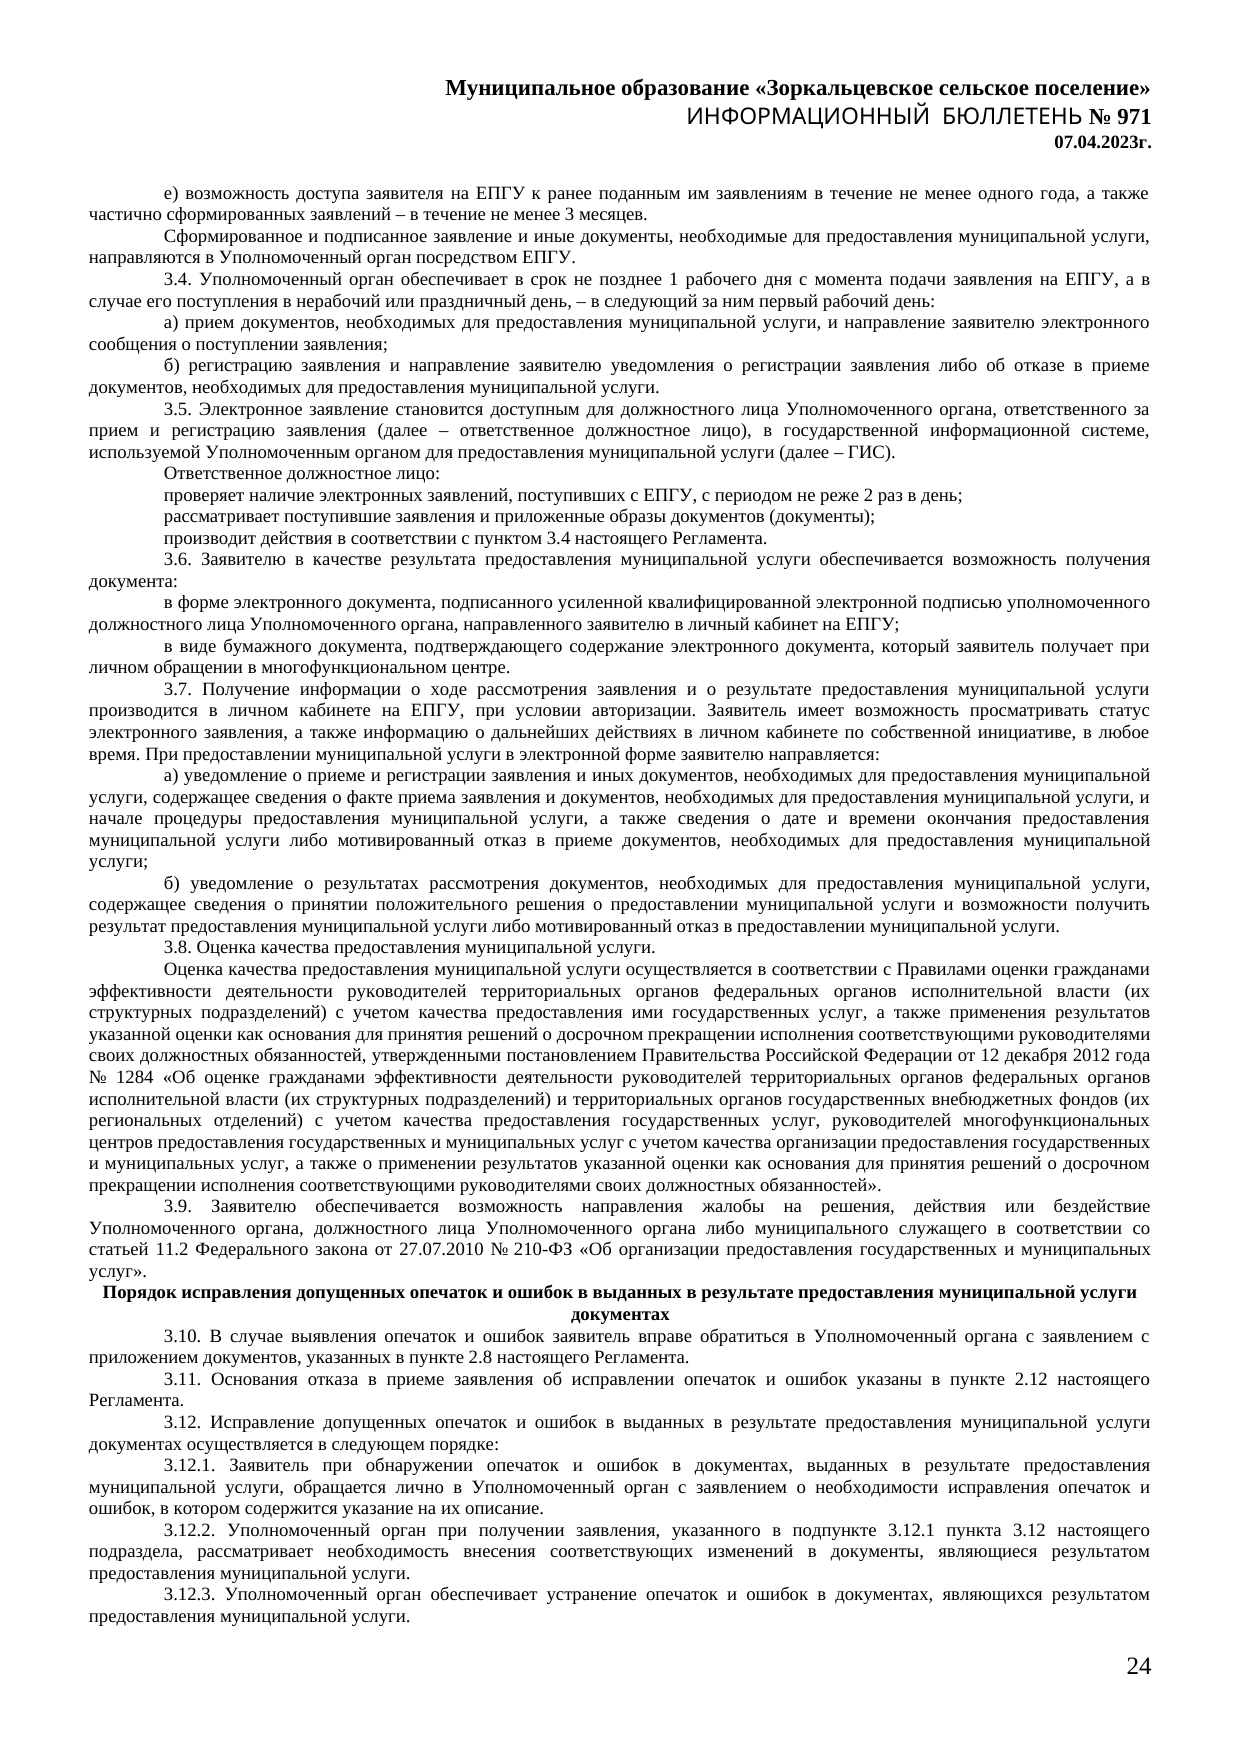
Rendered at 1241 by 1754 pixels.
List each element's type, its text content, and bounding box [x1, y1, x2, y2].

text Сформированное и подписанное заявление и иные документы, необходимые для предоставления муниципальной услуги, направляются в Уполномоченный орган посредством ЕПГУ. [89, 225, 1152, 268]
text в форме электронного документа, подписанного усиленной квалифицированной электронной подписью уполномоченного должностного лица Уполномоченного органа, направленного заявителю в личный кабинет на ЕПГУ; [89, 591, 1152, 634]
text е) возможность доступа заявителя на ЕПГУ к ранее поданным им заявлениям в течение не менее одного года, а также частично сформированных заявлений – в течение не менее 3 месяцев. [89, 182, 1152, 225]
text 3.9. Заявителю обеспечивается возможность направления жалобы на решения, действия или бездействие Уполномоченного органа, должностного лица Уполномоченного органа либо муниципального служащего в соответствии со статьей 11.2 Федерального закона от 27.07.2010 № 210-ФЗ «Об организации предоставления государственных и муниципальных услуг». [89, 1195, 1152, 1281]
text 3.10. В случае выявления опечаток и ошибок заявитель вправе обратиться в Уполномоченный органа с заявлением с приложением документов, указанных в пункте 2.8 настоящего Регламента. [89, 1324, 1152, 1368]
text 3.6. Заявителю в качестве результата предоставления муниципальной услуги обеспечивается возможность получения документа: [89, 548, 1152, 591]
text рассматривает поступившие заявления и приложенные образы документов (документы); [89, 505, 1152, 527]
text в виде бумажного документа, подтверждающего содержание электронного документа, который заявитель получает при личном обращении в многофункциональном центре. [89, 634, 1152, 678]
text Порядок исправления допущенных опечаток и ошибок в выданных в результате предоставления муниципальной услуги документах [89, 1281, 1152, 1324]
text 3.11. Основания отказа в приеме заявления об исправлении опечаток и ошибок указаны в пункте 2.12 настоящего Регламента. [89, 1368, 1152, 1411]
text производит действия в соответствии с пунктом 3.4 настоящего Регламента. [89, 527, 1152, 548]
text б) регистрацию заявления и направление заявителю уведомления о регистрации заявления либо об отказе в приеме документов, необходимых для предоставления муниципальной услуги. [89, 354, 1152, 397]
text Оценка качества предоставления муниципальной услуги осуществляется в соответствии с Правилами оценки гражданами эффективности деятельности руководителей территориальных органов федеральных органов исполнительной власти (их структурных подразделений) с учетом качества предоставления ими государственных услуг, а также применения результатов указанной оценки как основания для принятия решений о досрочном прекращении исполнения соответствующими руководителями своих должностных обязанностей, утвержденными постановлением Правительства Российской Федерации от 12 декабря 2012 года № 1284 «Об оценке гражданами эффективности деятельности руководителей территориальных органов федеральных органов исполнительной власти (их структурных подразделений) и территориальных органов государственных внебюджетных фондов (их региональных отделений) с учетом качества предоставления государственных услуг, руководителей многофункциональных центров предоставления государственных и муниципальных услуг с учетом качества организации предоставления государственных и муниципальных услуг, а также о применении результатов указанной оценки как основания для принятия решений о досрочном прекращении исполнения соответствующими руководителями своих должностных обязанностей». [89, 958, 1152, 1195]
text 3.5. Электронное заявление становится доступным для должностного лица Уполномоченного органа, ответственного за прием и регистрацию заявления (далее – ответственное должностное лицо), в государственной информационной системе, используемой Уполномоченным органом для предоставления муниципальной услуги (далее – ГИС). [89, 397, 1152, 462]
text 3.7. Получение информации о ходе рассмотрения заявления и о результате предоставления муниципальной услуги производится в личном кабинете на ЕПГУ, при условии авторизации. Заявитель имеет возможность просматривать статус электронного заявления, а также информацию о дальнейших действиях в личном кабинете по собственной инициативе, в любое время. При предоставлении муниципальной услуги в электронной форме заявителю направляется: [89, 678, 1152, 764]
text 3.12.1. Заявитель при обнаружении опечаток и ошибок в документах, выданных в результате предоставления муниципальной услуги, обращается лично в Уполномоченный орган с заявлением о необходимости исправления опечаток и ошибок, в котором содержится указание на их описание. [89, 1454, 1152, 1519]
text проверяет наличие электронных заявлений, поступивших с ЕПГУ, с периодом не реже 2 раз в день; [89, 484, 1152, 505]
text 3.8. Оценка качества предоставления муниципальной услуги. [89, 936, 1152, 958]
text 3.12. Исправление допущенных опечаток и ошибок в выданных в результате предоставления муниципальной услуги документах осуществляется в следующем порядке: [89, 1411, 1152, 1454]
text 3.12.2. Уполномоченный орган при получении заявления, указанного в подпункте 3.12.1 пункта 3.12 настоящего подраздела, рассматривает необходимость внесения соответствующих изменений в документы, являющиеся результатом предоставления муниципальной услуги. [89, 1519, 1152, 1583]
text а) прием документов, необходимых для предоставления муниципальной услуги, и направление заявителю электронного сообщения о поступлении заявления; [89, 311, 1152, 354]
text 3.12.3. Уполномоченный орган обеспечивает устранение опечаток и ошибок в документах, являющихся результатом предоставления муниципальной услуги. [89, 1583, 1152, 1626]
text Ответственное должностное лицо: [89, 462, 1152, 484]
text 3.4. Уполномоченный орган обеспечивает в срок не позднее 1 рабочего дня с момента подачи заявления на ЕПГУ, а в случае его поступления в нерабочий или праздничный день, – в следующий за ним первый рабочий день: [89, 268, 1152, 311]
text а) уведомление о приеме и регистрации заявления и иных документов, необходимых для предоставления муниципальной услуги, содержащее сведения о факте приема заявления и документов, необходимых для предоставления муниципальной услуги, и начале процедуры предоставления муниципальной услуги, а также сведения о дате и времени окончания предоставления муниципальной услуги либо мотивированный отказ в приеме документов, необходимых для предоставления муниципальной услуги; [89, 764, 1152, 872]
text б) уведомление о результатах рассмотрения документов, необходимых для предоставления муниципальной услуги, содержащее сведения о принятии положительного решения о предоставлении муниципальной услуги и возможности получить результат предоставления муниципальной услуги либо мотивированный отказ в предоставлении муниципальной услуги. [89, 872, 1152, 936]
